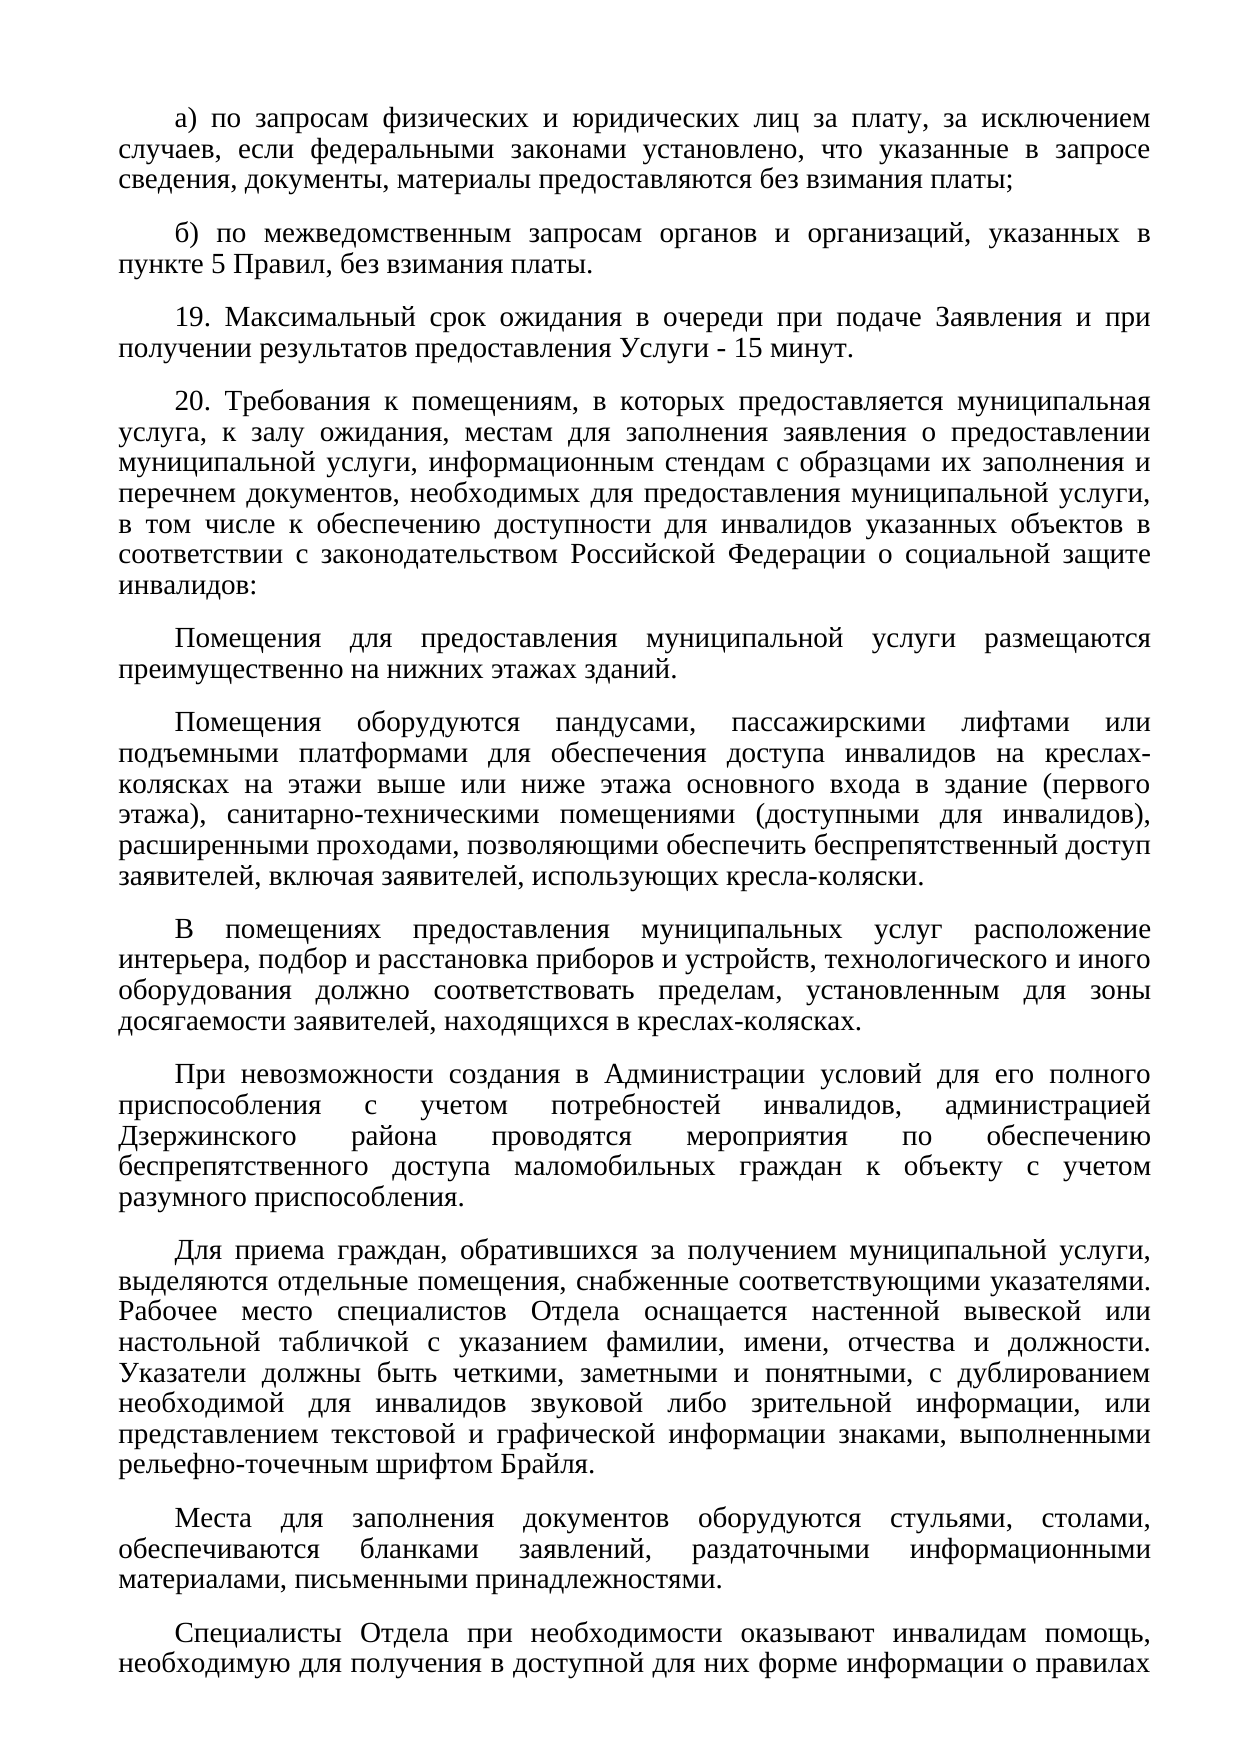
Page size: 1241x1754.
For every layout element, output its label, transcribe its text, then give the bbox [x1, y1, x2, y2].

text б) по межведомственным запросам органов и организаций, указанных в пункте 5 Правил, без взимания платы. [118, 218, 1152, 279]
text 20. Требования к помещениям, в которых предоставляется муниципальная услуга, к залу ожидания, местам для заполнения заявления о предоставлении муниципальной услуги, информационным стендам с образцами их заполнения и перечнем документов, необходимых для предоставления муниципальной услуги, в том числе к обеспечению доступности для инвалидов указанных объектов в соответствии с законодательством Российской Федерации о социальной защите инвалидов: [118, 386, 1152, 601]
text Помещения оборудуются пандусами, пассажирскими лифтами или подъемными платформами для обеспечения доступа инвалидов на креслах-колясках на этажи выше или ниже этажа основного входа в здание (первого этажа), санитарно-техническими помещениями (доступными для инвалидов), расширенными проходами, позволяющими обеспечить беспрепятственный доступ заявителей, включая заявителей, использующих кресла-коляски. [118, 707, 1152, 891]
text В помещениях предоставления муниципальных услуг расположение интерьера, подбор и расстановка приборов и устройств, технологического и иного оборудования должно соответствовать пределам, установленным для зоны досягаемости заявителей, находящихся в креслах-колясках. [118, 914, 1152, 1036]
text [118, 1618, 1152, 1679]
text При невозможности создания в Администрации условий для его полного приспособления с учетом потребностей инвалидов, администрацией Дзержинского района проводятся мероприятия по обеспечению беспрепятственного доступа маломобильных граждан к объекту с учетом разумного приспособления. [118, 1059, 1152, 1212]
text 19. Максимальный срок ожидания в очереди при подаче Заявления и при получении результатов предоставления Услуги - 15 минут. [118, 302, 1152, 363]
text Места для заполнения документов оборудуются стульями, столами, обеспечиваются бланками заявлений, раздаточными информационными материалами, письменными принадлежностями. [118, 1503, 1152, 1595]
text Для приема граждан, обратившихся за получением муниципальной услуги, выделяются отдельные помещения, снабженные соответствующими указателями. Рабочее место специалистов Отдела оснащается настенной вывеской или настольной табличкой с указанием фамилии, имени, отчества и должности. Указатели должны быть четкими, заметными и понятными, с дублированием необходимой для инвалидов звуковой либо зрительной информации, или представлением текстовой и графической информации знаками, выполненными рельефно-точечным шрифтом Брайля. [118, 1235, 1152, 1480]
text Помещения для предоставления муниципальной услуги размещаются преимущественно на нижних этажах зданий. [118, 623, 1152, 684]
text а) по запросам физических и юридических лиц за плату, за исключением случаев, если федеральными законами установлено, что указанные в запросе сведения, документы, материалы предоставляются без взимания платы; [118, 103, 1152, 195]
